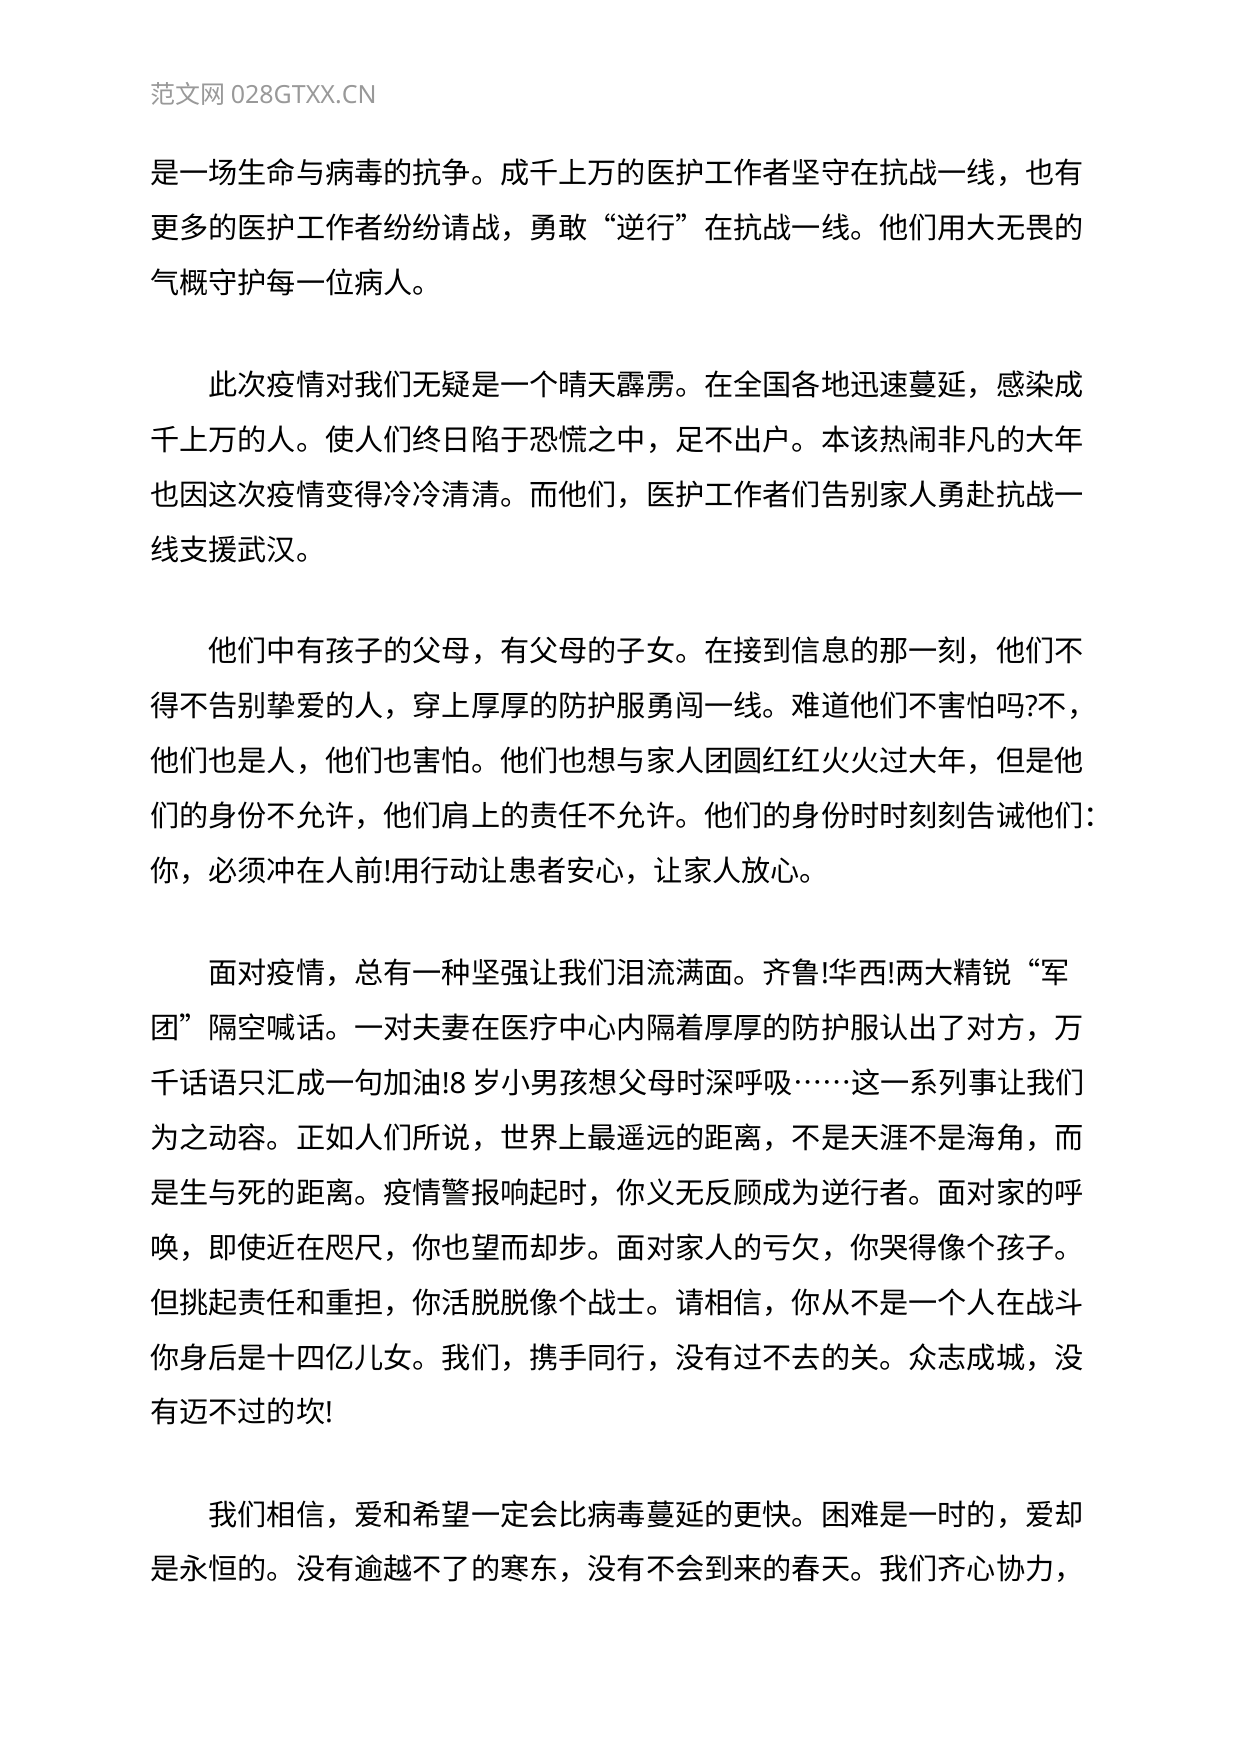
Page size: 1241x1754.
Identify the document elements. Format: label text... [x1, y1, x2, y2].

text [150, 1491, 1090, 1588]
text 面对疫情，总有一种坚强让我们泪流满面。齐鲁!华西!两大精锐“军团”隔空喊话。一对夫妻在医疗中心内隔着厚厚的防护服认出了对方，万千话语只汇成一句加油!8岁小男孩想父母时深呼吸……这一系列事让我们为之动容。正如人们所说，世界上最遥远的距离，不是天涯不是海角，而是生与死的距离。疫情警报响起时，你义无反顾成为逆行者。面对家的呼唤，即使近在咫尺，你也望而却步。面对家人的亏欠，你哭得像个孩子。但挑起责任和重担，你活脱脱像个战士。请相信，你从不是一个人在战斗你身后是十四亿儿女。我们，携手同行，没有过不去的关。众志成城，没有迈不过的坎! [150, 950, 1090, 1431]
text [150, 150, 1090, 302]
text 此次疫情对我们无疑是一个晴天霹雳。在全国各地迅速蔓延，感染成千上万的人。使人们终日陷于恐慌之中，足不出户。本该热闹非凡的大年也因这次疫情变得冷冷清清。而他们，医护工作者们告别家人勇赴抗战一线支援武汉。 [150, 362, 1090, 568]
text 他们中有孩子的父母，有父母的子女。在接到信息的那一刻，他们不得不告别挚爱的人，穿上厚厚的防护服勇闯一线。难道他们不害怕吗?不，他们也是人，他们也害怕。他们也想与家人团圆红红火火过大年，但是他们的身份不允许，他们肩上的责任不允许。他们的身份时时刻刻告诫他们：你，必须冲在人前!用行动让患者安心，让家人放心。 [150, 628, 1090, 890]
